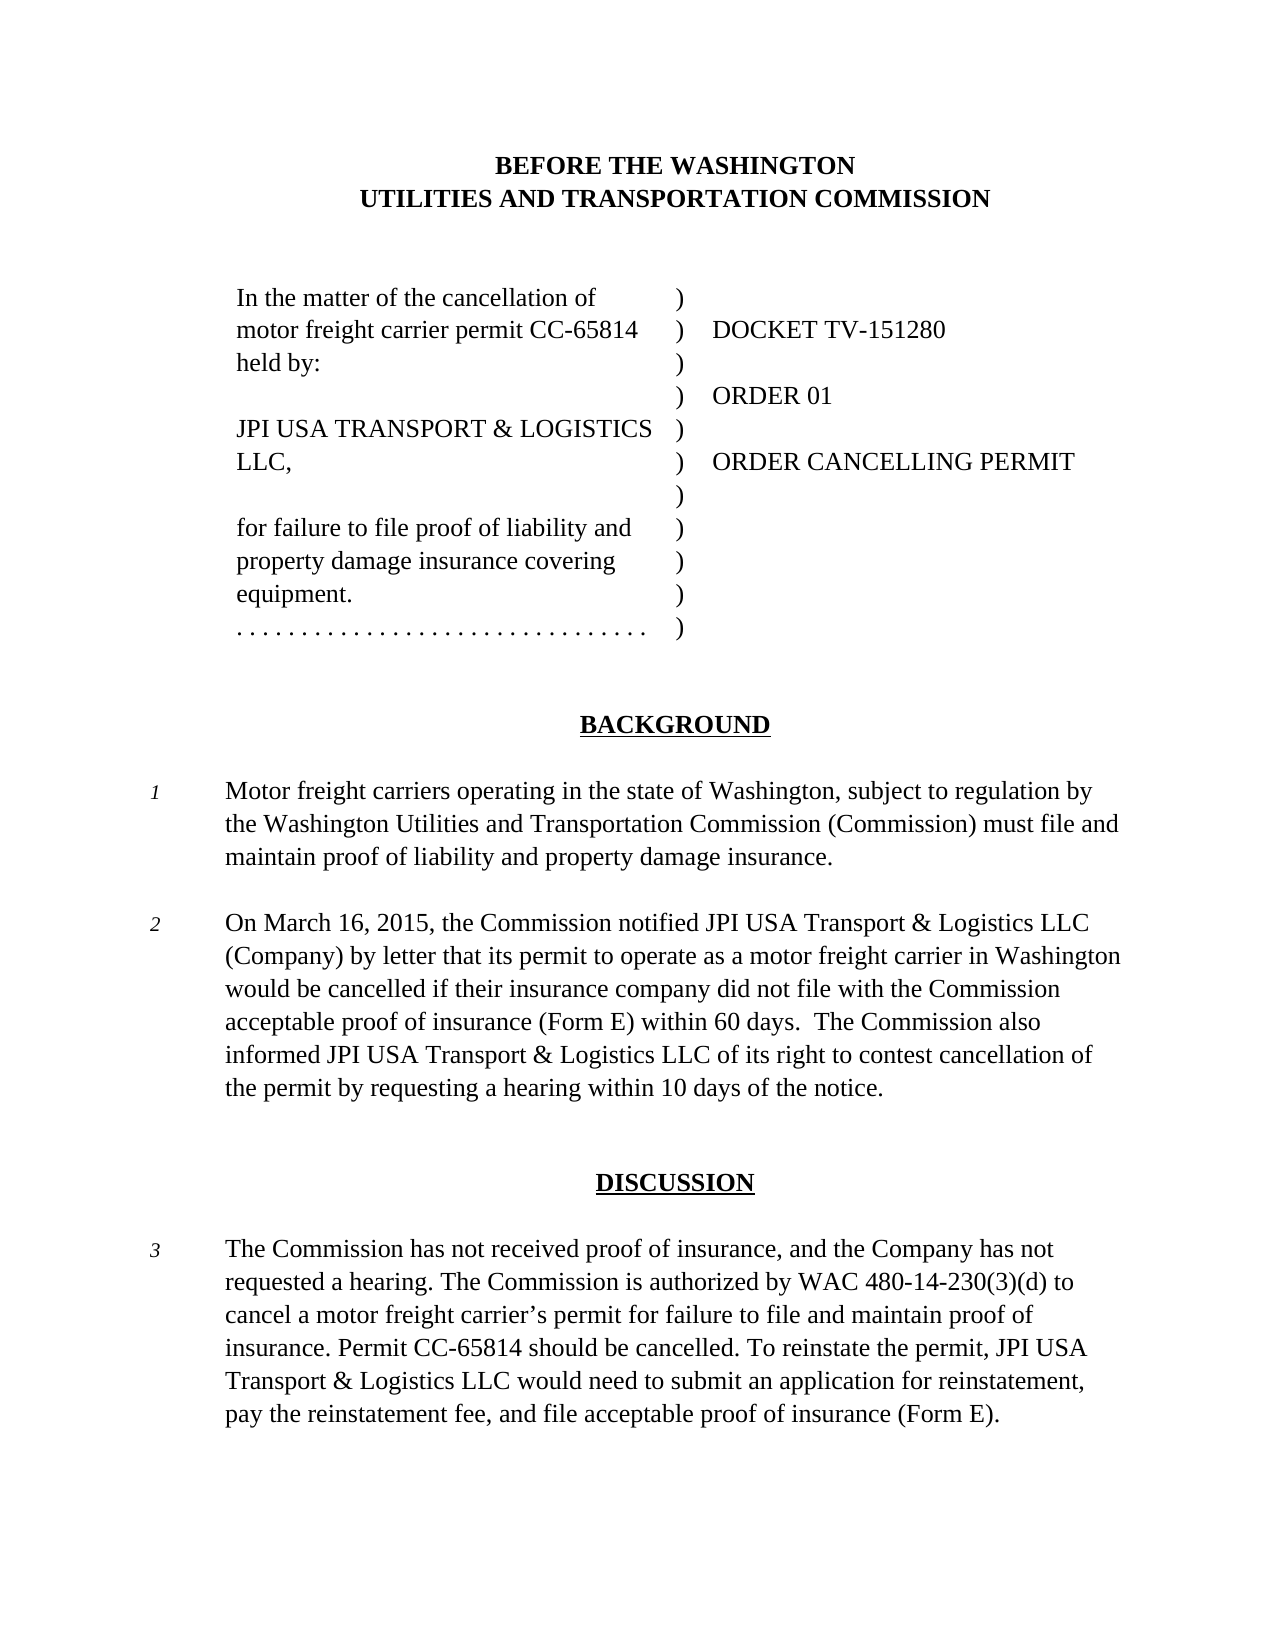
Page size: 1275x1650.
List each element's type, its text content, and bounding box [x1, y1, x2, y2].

title UTILITIES AND TRANSPORTATION COMMISSION [225, 183, 1125, 213]
text DISCUSSION [225, 1167, 1125, 1197]
table_header In the matter of the cancellation of motor freight carrier permit CC-65814 held by: JPI USA TRANSPORT & LOGISTICS LLC, for failure to file proof of liability and property damage insurance covering equipment. . . . . . . . . . . . . . . . . . . . . . . . . . . . . . . . . [225, 282, 664, 644]
title BEFORE THE WASHINGTON [225, 150, 1125, 180]
list On March 16, 2015, the Commission notified JPI USA Transport & Logistics LLC (Company) by letter that its permit to operate as a motor freight carrier in Washington would be cancelled if their insurance company did not file with the Commission acceptable proof of insurance (Form E) within 60 days. The Commission also informed JPI USA Transport & Logistics LLC of its right to contest cancellation of the permit by requesting a hearing within 10 days of the notice. [150, 907, 1125, 1102]
list The Commission has not received proof of insurance, and the Company has not requested a hearing. The Commission is authorized by WAC 480-14-230(3)(d) to cancel a motor freight carrier’s permit for failure to file and maintain proof of insurance. Permit CC-65814 should be cancelled. To reinstate the permit, JPI USA Transport & Logistics LLC would need to submit an application for reinstatement, pay the reinstatement fee, and file acceptable proof of insurance (Form E). [150, 1233, 1125, 1428]
list Motor freight carriers operating in the state of Washington, subject to regulation by the Washington Utilities and Transportation Commission (Commission) must file and maintain proof of liability and property damage insurance. [150, 775, 1125, 871]
table_header DOCKET TV-151280 ORDER 01 ORDER CANCELLING PERMIT [701, 282, 1125, 644]
table_header ) ) ) ) ) ) ) ) ) ) ) [664, 282, 701, 644]
text BACKGROUND [225, 709, 1125, 739]
